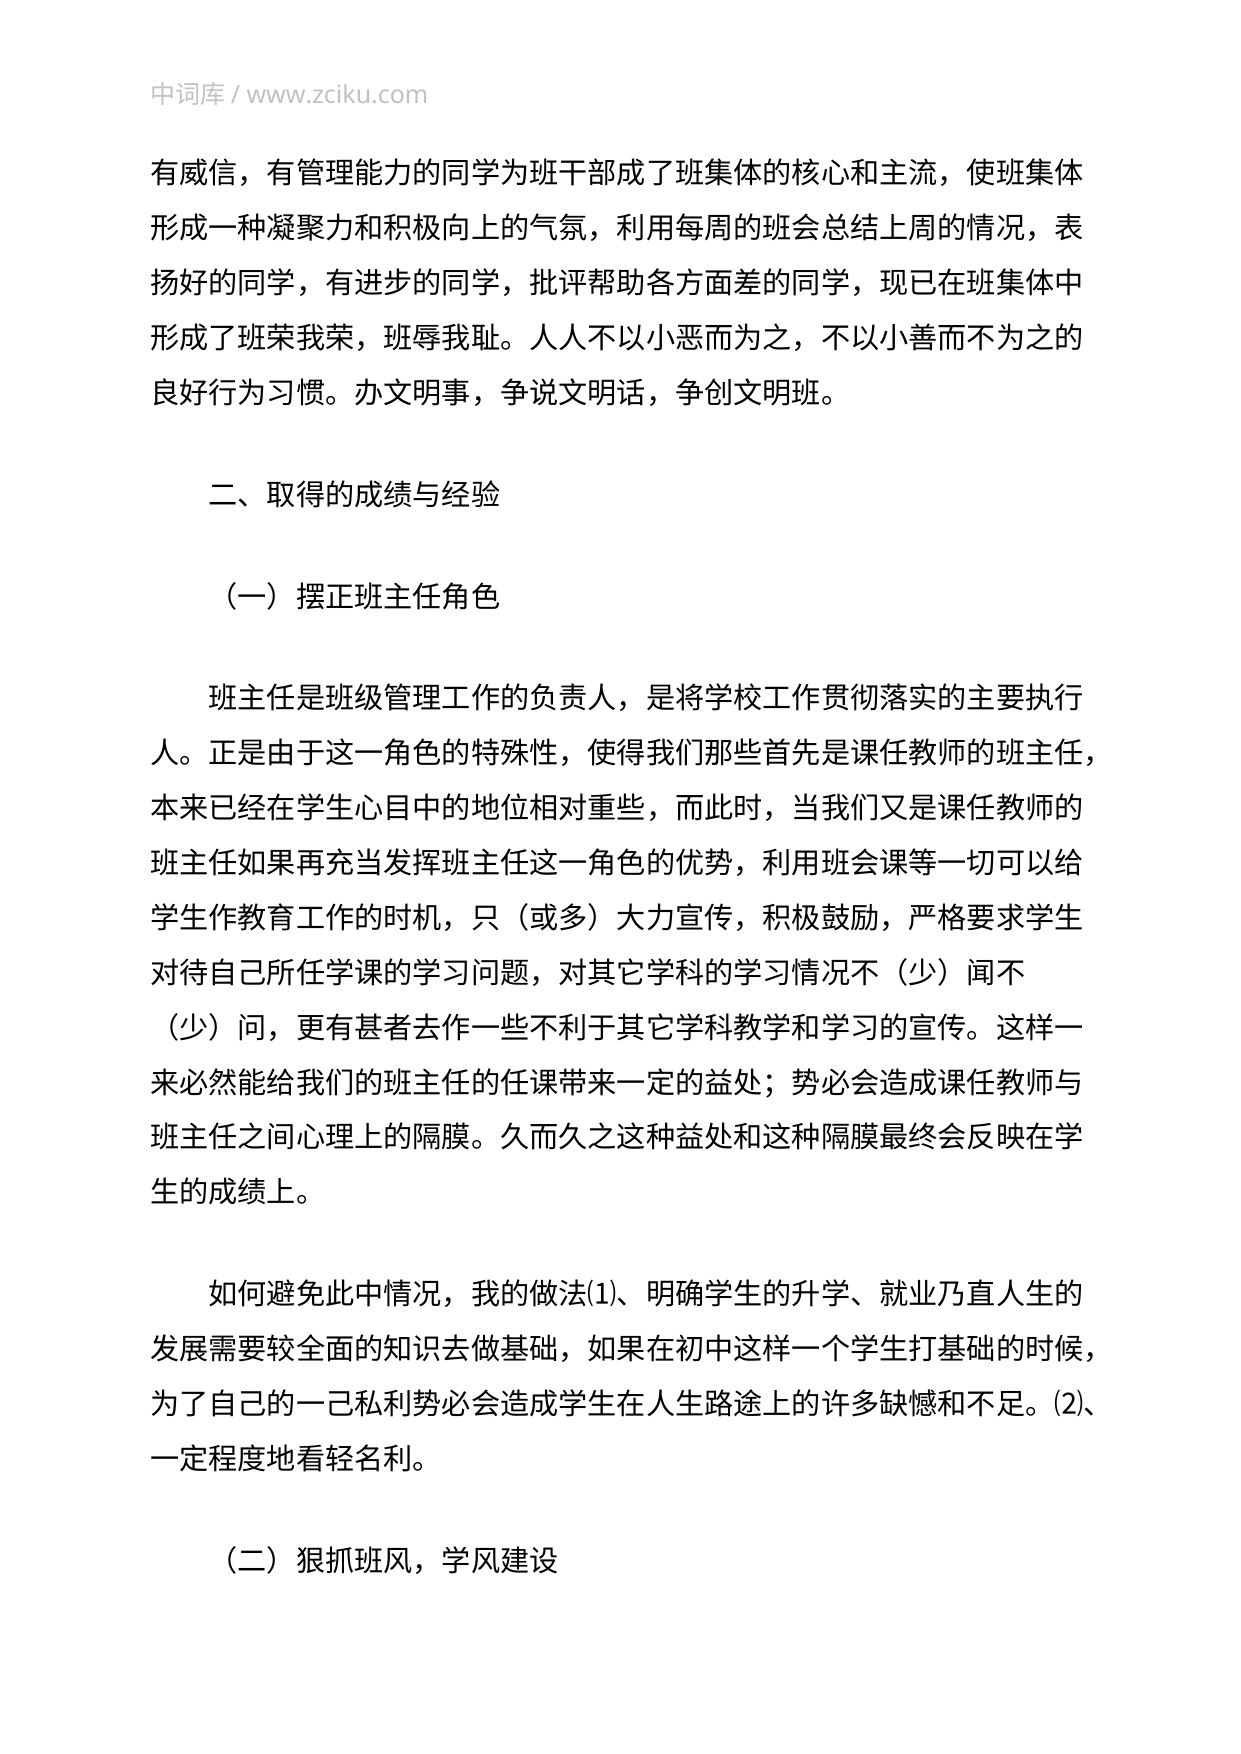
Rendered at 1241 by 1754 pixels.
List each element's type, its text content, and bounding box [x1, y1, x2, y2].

text 班主任是班级管理工作的负责人，是将学校工作贯彻落实的主要执行人。正是由于这一角色的特殊性，使得我们那些首先是课任教师的班主任，本来已经在学生心目中的地位相对重些，而此时，当我们又是课任教师的班主任如果再充当发挥班主任这一角色的优势，利用班会课等一切可以给学生作教育工作的时机，只（或多）大力宣传，积极鼓励，严格要求学生对待自己所任学课的学习问题，对其它学科的学习情况不（少）闻不（少）问，更有甚者去作一些不利于其它学科教学和学习的宣传。这样一来必然能给我们的班主任的任课带来一定的益处；势必会造成课任教师与班主任之间心理上的隔膜。久而久之这种益处和这种隔膜最终会反映在学生的成绩上。 [150, 675, 1090, 1211]
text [150, 150, 1090, 412]
text （二）狠抓班风，学风建设 [150, 1537, 1090, 1579]
text （一）摆正班主任角色 [150, 573, 1090, 615]
text 如何避免此中情况，我的做法⑴、明确学生的升学、就业乃直人生的发展需要较全面的知识去做基础，如果在初中这样一个学生打基础的时候，为了自己的一己私利势必会造成学生在人生路途上的许多缺憾和不足。⑵、一定程度地看轻名利。 [150, 1271, 1090, 1478]
text 二、取得的成绩与经验 [150, 471, 1090, 514]
